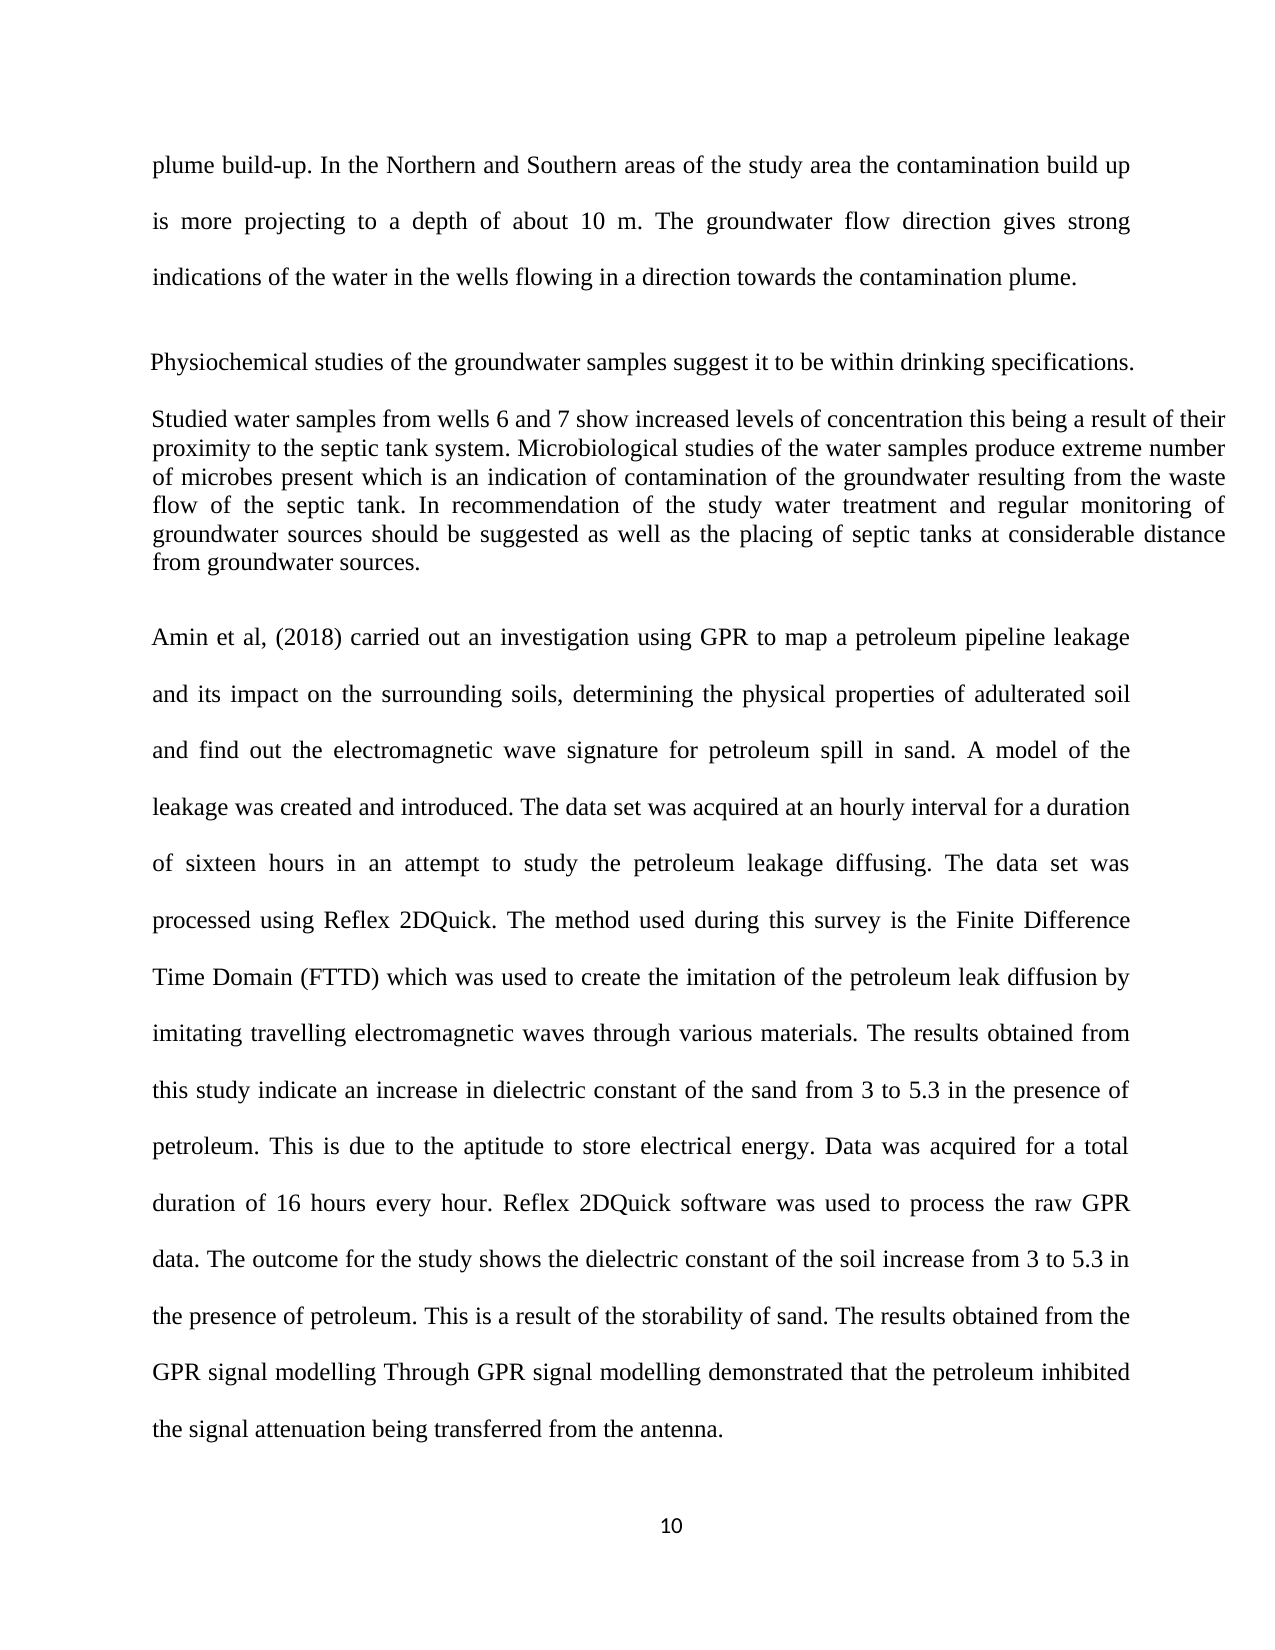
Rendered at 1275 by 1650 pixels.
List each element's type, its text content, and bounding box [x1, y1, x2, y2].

text Physiochemical studies of the groundwater samples suggest it to be within drinking specifications. [150, 347, 1227, 376]
text Amin et al, (2018) carried out an investigation using GPR to map a petroleum pipeline leakage and its impact on the surrounding soils, determining the physical properties of adulterated soil and find out the electromagnetic wave signature for petroleum spill in sand. A model of the leakage was created and introduced. The data set was acquired at an hourly interval for a duration of sixteen hours in an attempt to study the petroleum leakage diffusing. The data set was processed using Reflex 2DQuick. The method used during this survey is the Finite Difference Time Domain (FTTD) which was used to create the imitation of the petroleum leak diffusion by imitating travelling electromagnetic waves through various materials. The results obtained from this study indicate an increase in dielectric constant of the sand from 3 to 5.3 in the presence of petroleum. This is due to the aptitude to store electrical energy. Data was acquired for a total duration of 16 hours every hour. Reflex 2DQuick software was used to process the raw GPR data. The outcome for the study shows the dielectric constant of the soil increase from 3 to 5.3 in the presence of petroleum. This is a result of the storability of sand. The results obtained from the GPR signal modelling Through GPR signal modelling demonstrated that the petroleum inhibited the signal attenuation being transferred from the antenna. [151, 622, 1131, 1443]
text Studied water samples from wells 6 and 7 show increased levels of concentration this being a result of their proximity to the septic tank system. Microbiological studies of the water samples produce extreme number of microbes present which is an indication of contamination of the groundwater resulting from the waste flow of the septic tank. In recommendation of the study water treatment and regular monitoring of groundwater sources should be suggested as well as the placing of septic tanks at considerable distance from groundwater sources. [151, 405, 1227, 576]
text plume build-up. In the Northern and Southern areas of the study area the contamination build up is more projecting to a depth of about 10 m. The groundwater flow direction gives strong indications of the water in the wells flowing in a direction towards the contamination plume. [152, 150, 1131, 291]
text 10 [150, 1511, 1192, 1539]
